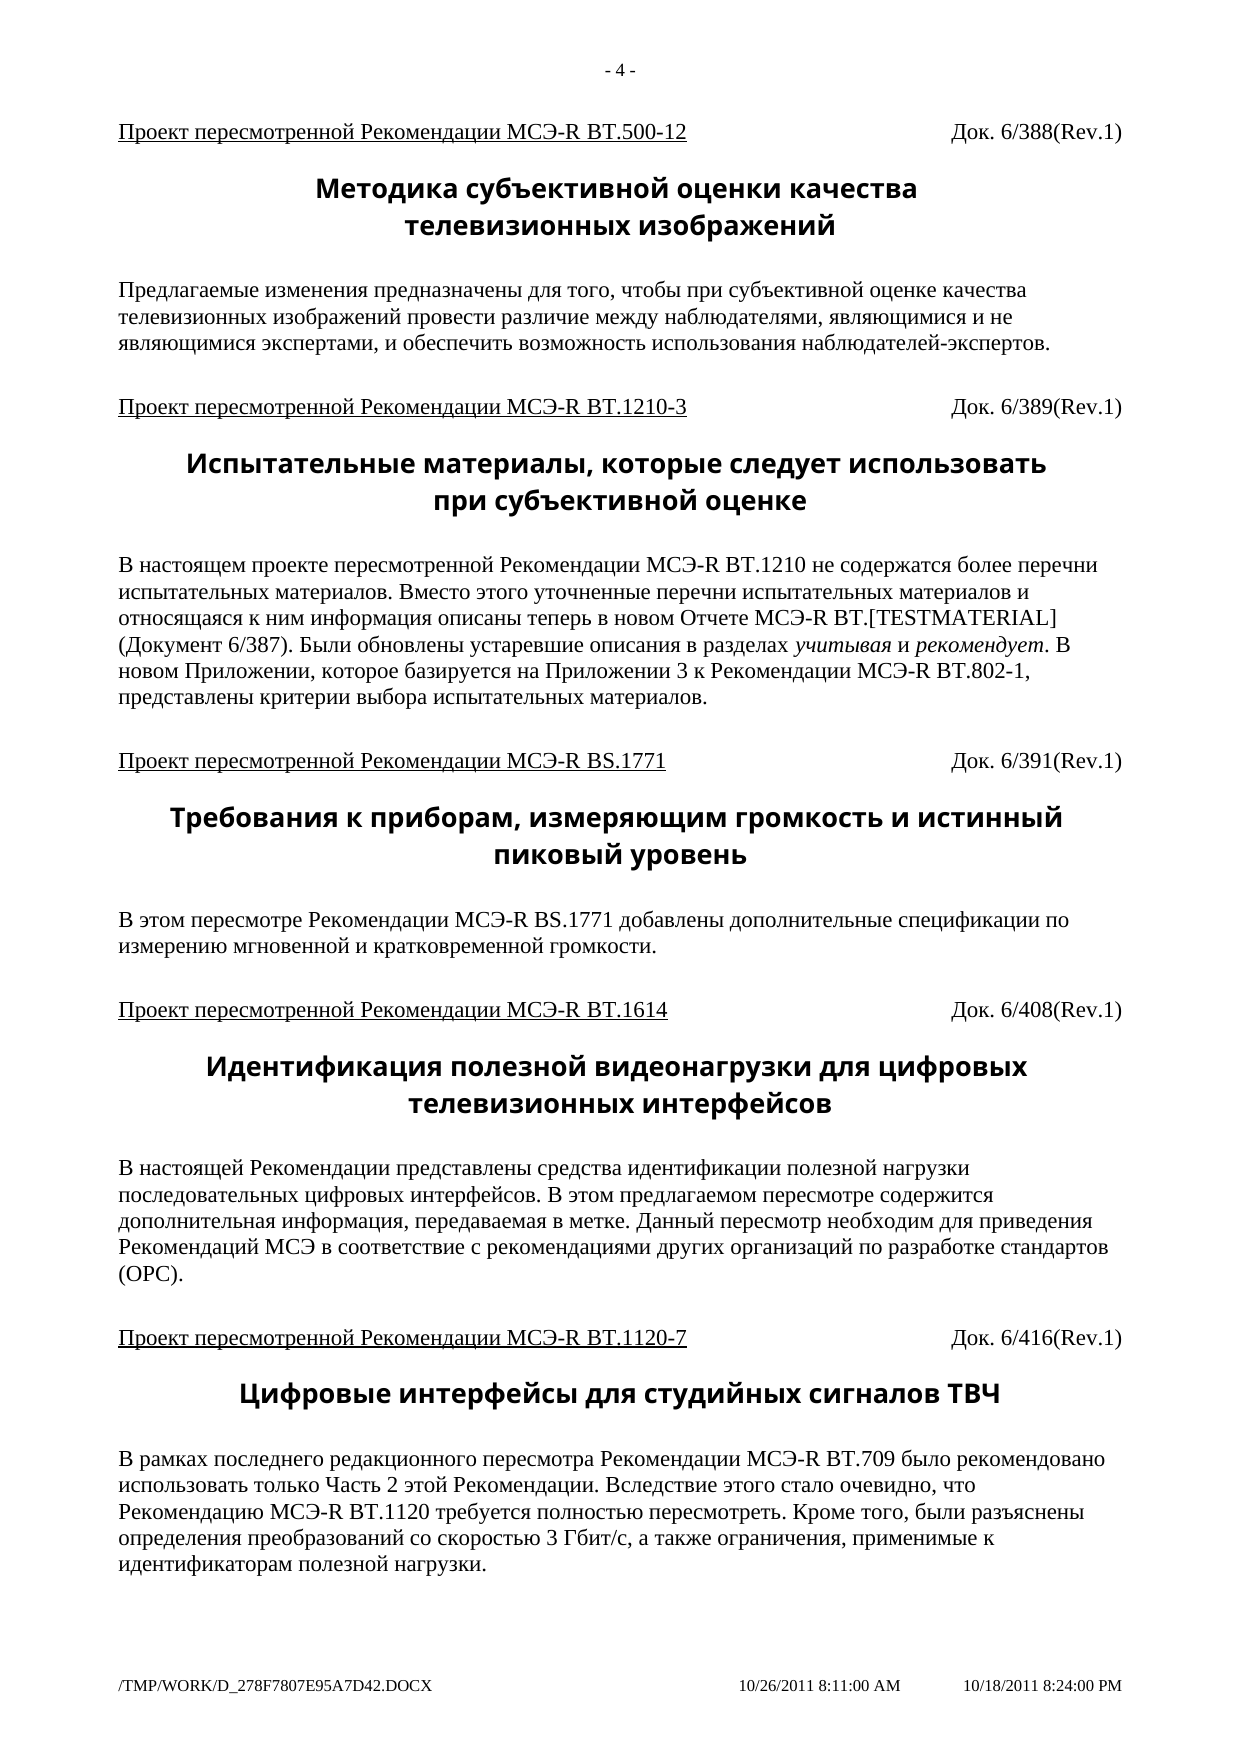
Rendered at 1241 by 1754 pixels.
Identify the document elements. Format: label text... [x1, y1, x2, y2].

title Требования к приборам, измеряющим громкость и истинный пиковый уровень [118, 798, 1122, 872]
title Методика субъективной оценки качества телевизионных изображений [118, 169, 1122, 243]
title В настоящем проекте пересмотренной Рекомендации МСЭ-R BT.1210 не содержатся более перечни испытательных материалов. Вместо этого уточненные перечни испытательных материалов и относящаяся к ним информация описаны теперь в новом Отчете МСЭ-R BT.[TESTMATERIAL] (Документ 6/387). Были обновлены устаревшие описания в разделах учитывая и рекомендует. В новом Приложении, которое базируется на Приложении 3 к Рекомендации МСЭ-R BT.802-1, представлены критерии выбора испытательных материалов. [118, 552, 1122, 710]
title Проект пересмотренной Рекомендации МСЭ-R BT.1210-3 Док. 6/389(Rev.1) [118, 393, 1122, 419]
title В этом пересмотре Рекомендации МСЭ-R BS.1771 добавлены дополнительные спецификации по измерению мгновенной и кратковременной громкости. [118, 906, 1122, 958]
title Цифровые интерфейсы для студийных сигналов ТВЧ [118, 1375, 1122, 1412]
title Испытательные материалы, которые следует использовать при субъективной оценке [118, 444, 1122, 518]
title Идентификация полезной видеонагрузки для цифровых телевизионных интерфейсов [118, 1047, 1122, 1121]
title Проект пересмотренной Рекомендации МСЭ-R BT.1614 Док. 6/408(Rev.1) [118, 996, 1122, 1022]
title Проект пересмотренной Рекомендации МСЭ-R BT.500-12 Док. 6/388(Rev.1) [118, 118, 1122, 144]
title Предлагаемые изменения предназначены для того, чтобы при субъективной оценке качества телевизионных изображений провести различие между наблюдателями, являющимися и не являющимися экспертами, и обеспечить возможность использования наблюдателей-экспертов. [118, 277, 1122, 356]
title Проект пересмотренной Рекомендации МСЭ-R BS.1771 Док. 6/391(Rev.1) [118, 747, 1122, 773]
title В рамках последнего редакционного пересмотра Рекомендации МСЭ-R BT.709 было рекомендовано использовать только Часть 2 этой Рекомендации. Вследствие этого стало очевидно, что Рекомендацию МСЭ-R BT.1120 требуется полностью пересмотреть. Кроме того, были разъяснены определения преобразований со скоростью 3 Гбит/с, а также ограничения, применимые к идентификаторам полезной нагрузки. [118, 1445, 1122, 1577]
title В настоящей Рекомендации представлены средства идентификации полезной нагрузки последовательных цифровых интерфейсов. В этом предлагаемом пересмотре содержится дополнительная информация, передаваемая в метке. Данный пересмотр необходим для приведения Рекомендаций МСЭ в соответствие с рекомендациями других организаций по разработке стандартов (ОРС). [118, 1154, 1122, 1286]
title Проект пересмотренной Рекомендации МСЭ-R BT.1120-7 Док. 6/416(Rev.1) [118, 1323, 1122, 1350]
